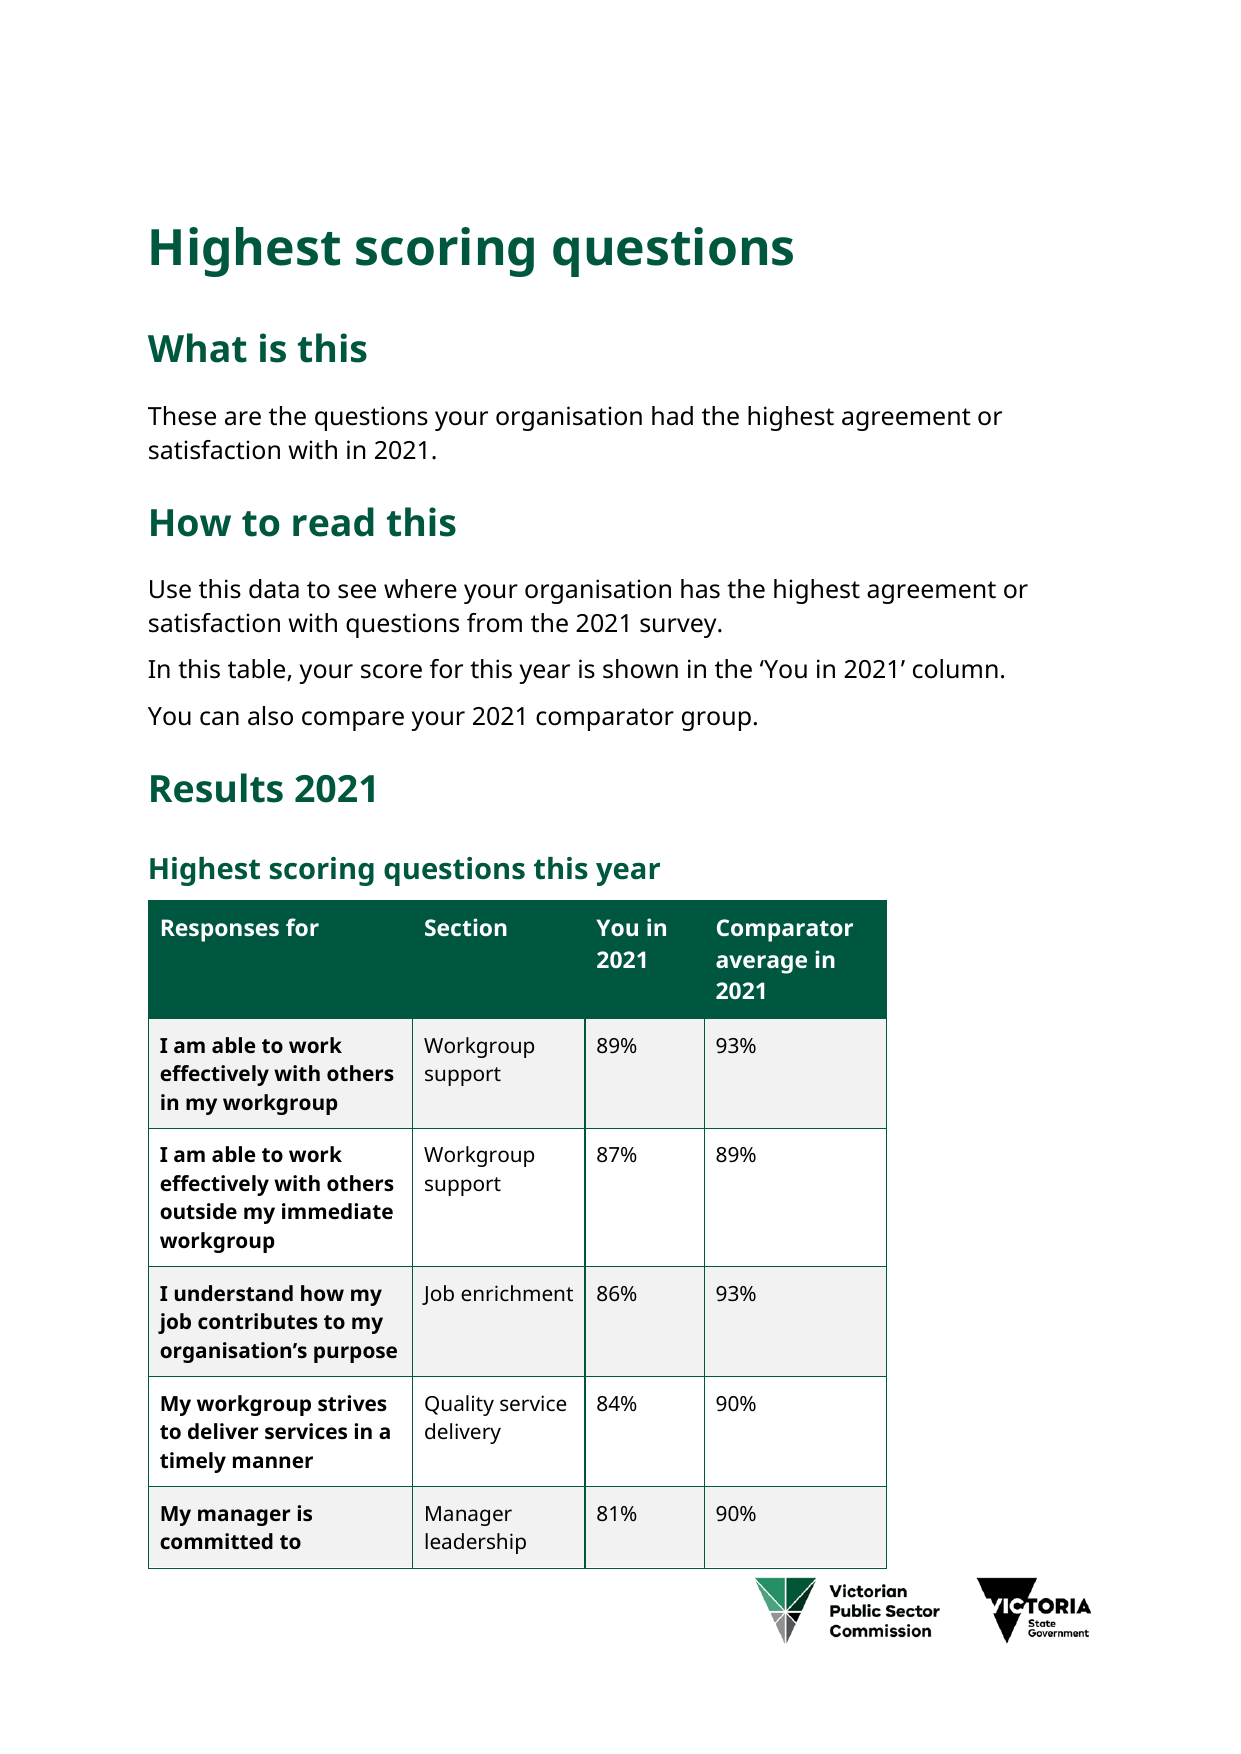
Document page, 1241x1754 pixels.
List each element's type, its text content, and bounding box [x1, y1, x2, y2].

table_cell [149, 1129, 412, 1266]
subtitle What is this [148, 323, 1092, 374]
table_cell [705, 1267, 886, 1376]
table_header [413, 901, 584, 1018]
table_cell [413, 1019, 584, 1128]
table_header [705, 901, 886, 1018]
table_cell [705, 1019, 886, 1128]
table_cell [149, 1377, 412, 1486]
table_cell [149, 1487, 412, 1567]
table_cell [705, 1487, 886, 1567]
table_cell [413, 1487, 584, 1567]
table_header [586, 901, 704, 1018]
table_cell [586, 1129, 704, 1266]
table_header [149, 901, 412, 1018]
text You can also compare your 2021 comparator group. [148, 699, 1092, 733]
picture [754, 1577, 1093, 1645]
subtitle Highest scoring questions this year [148, 848, 1092, 888]
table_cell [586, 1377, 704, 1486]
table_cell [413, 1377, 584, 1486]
text These are the questions your organisation had the highest agreement or satisfaction with in 2021. [148, 398, 1092, 467]
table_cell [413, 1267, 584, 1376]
text Use this data to see where your organisation has the highest agreement or satisfaction with questions from the 2021 survey. [148, 572, 1092, 640]
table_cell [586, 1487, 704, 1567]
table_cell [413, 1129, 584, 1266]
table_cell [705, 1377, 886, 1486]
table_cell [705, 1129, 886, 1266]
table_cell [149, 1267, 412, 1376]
subtitle Highest scoring questions [148, 212, 1092, 280]
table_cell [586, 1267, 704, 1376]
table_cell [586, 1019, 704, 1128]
subtitle How to read this [148, 496, 1092, 547]
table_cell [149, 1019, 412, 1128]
subtitle Results 2021 [148, 762, 1092, 813]
text In this table, your score for this year is shown in the ‘You in 2021’ column. [148, 652, 1092, 686]
